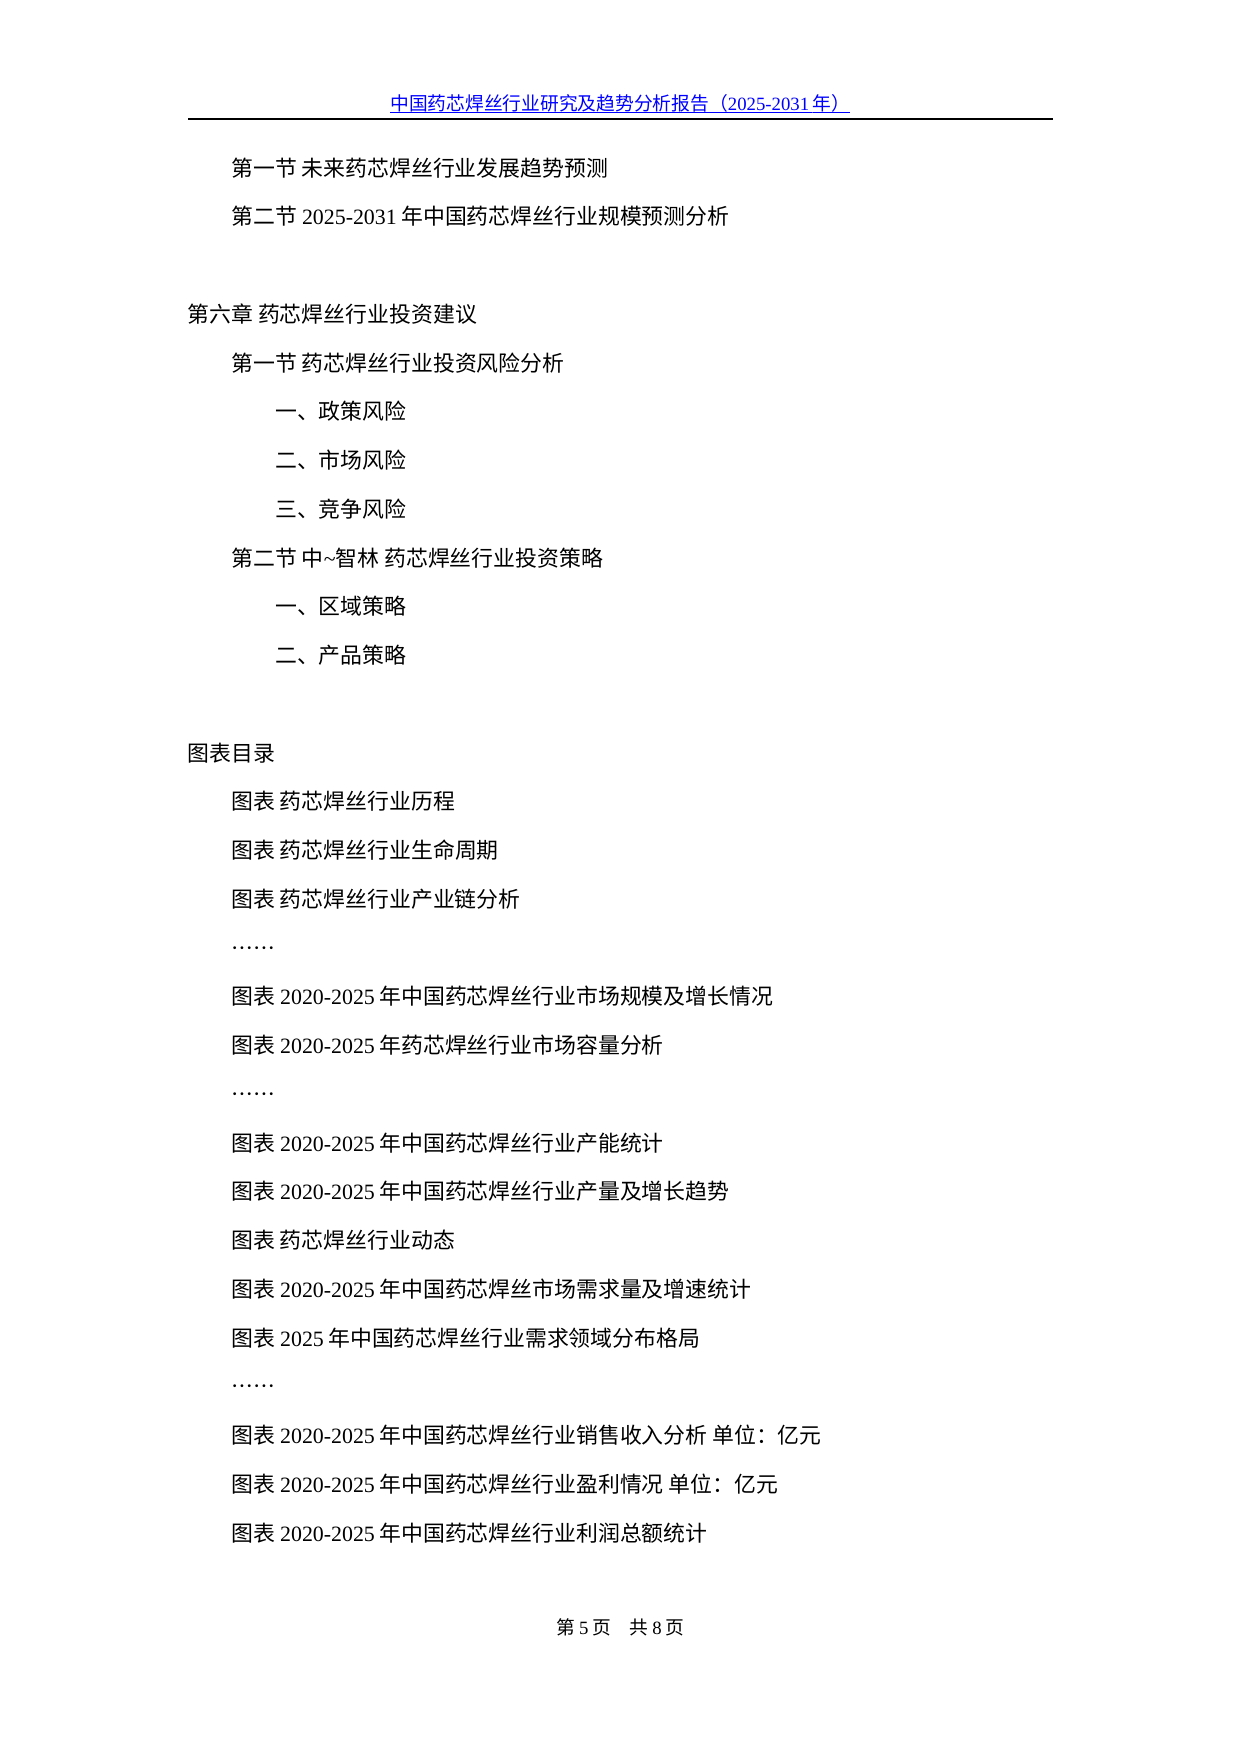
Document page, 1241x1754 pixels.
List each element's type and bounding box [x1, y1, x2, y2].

text [187, 150, 1053, 1548]
